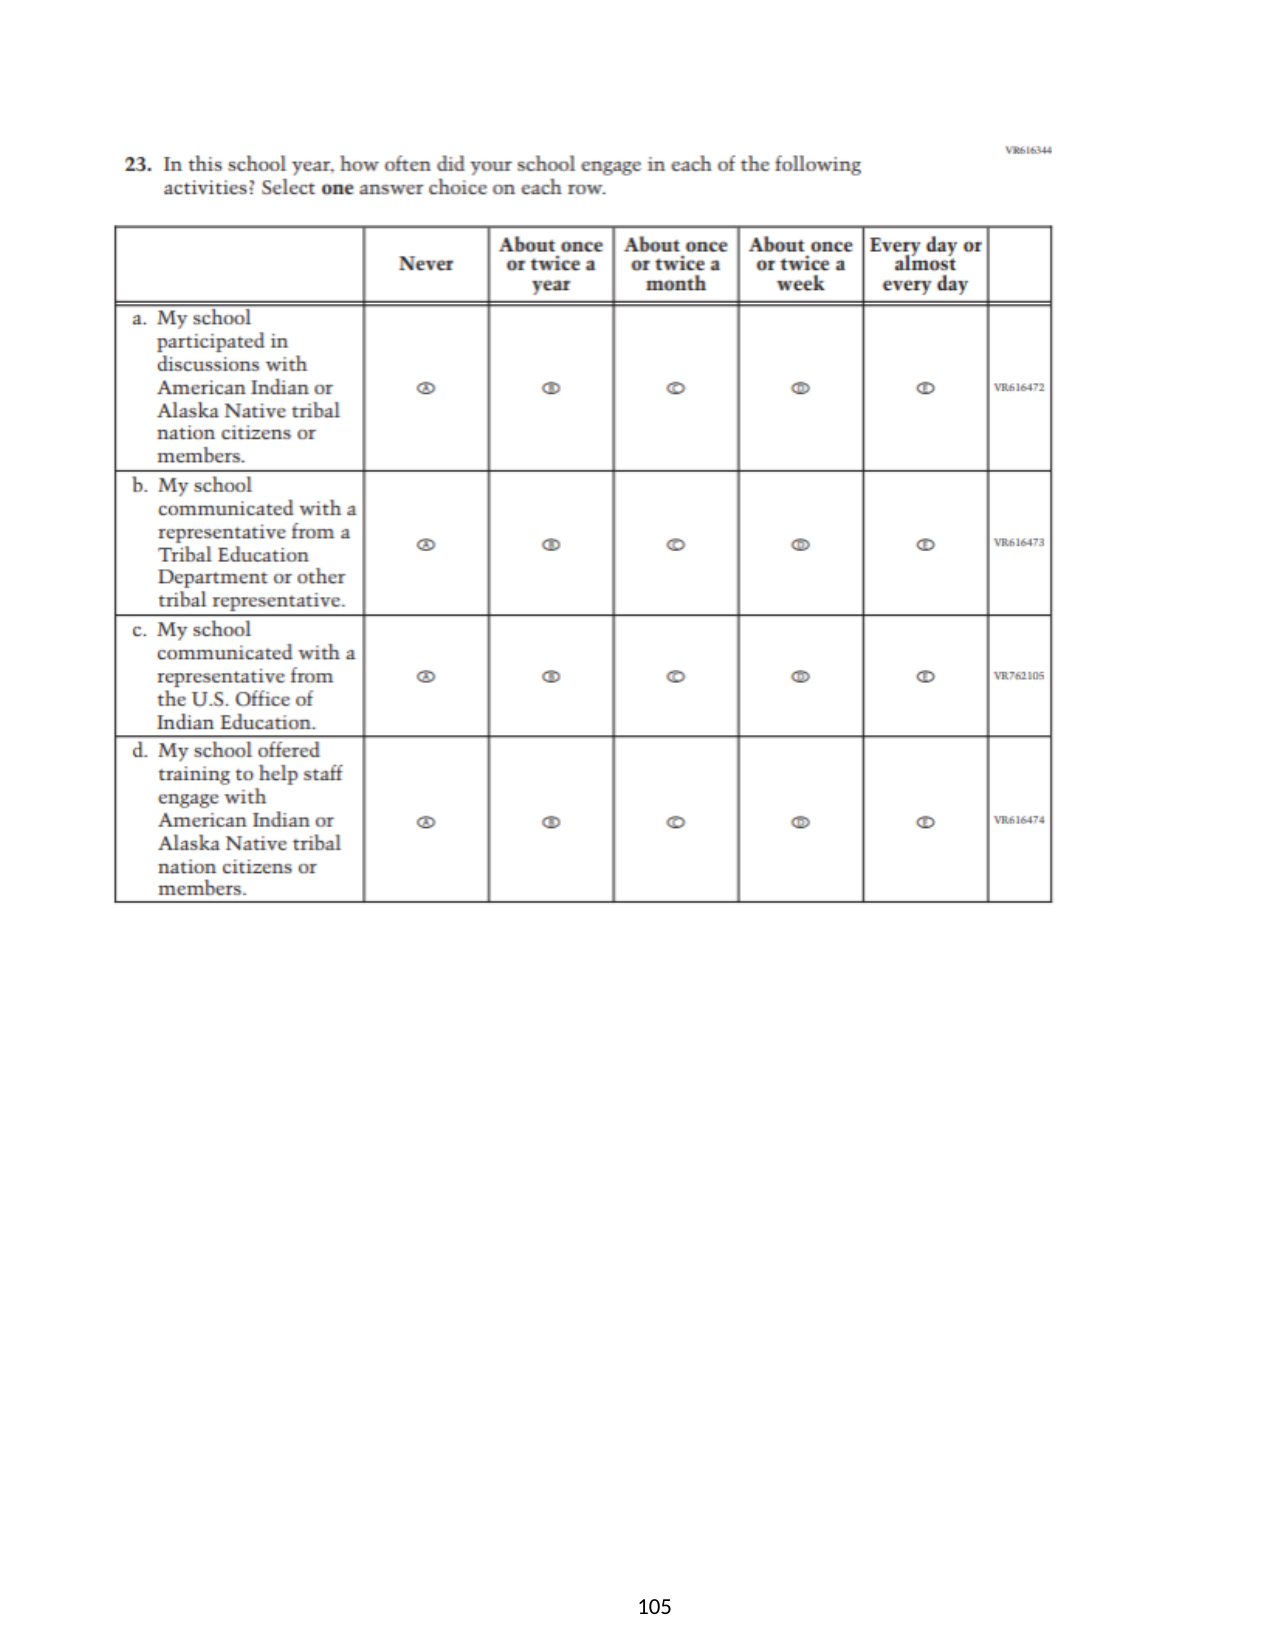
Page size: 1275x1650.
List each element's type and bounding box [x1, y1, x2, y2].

picture [90, 90, 1065, 948]
